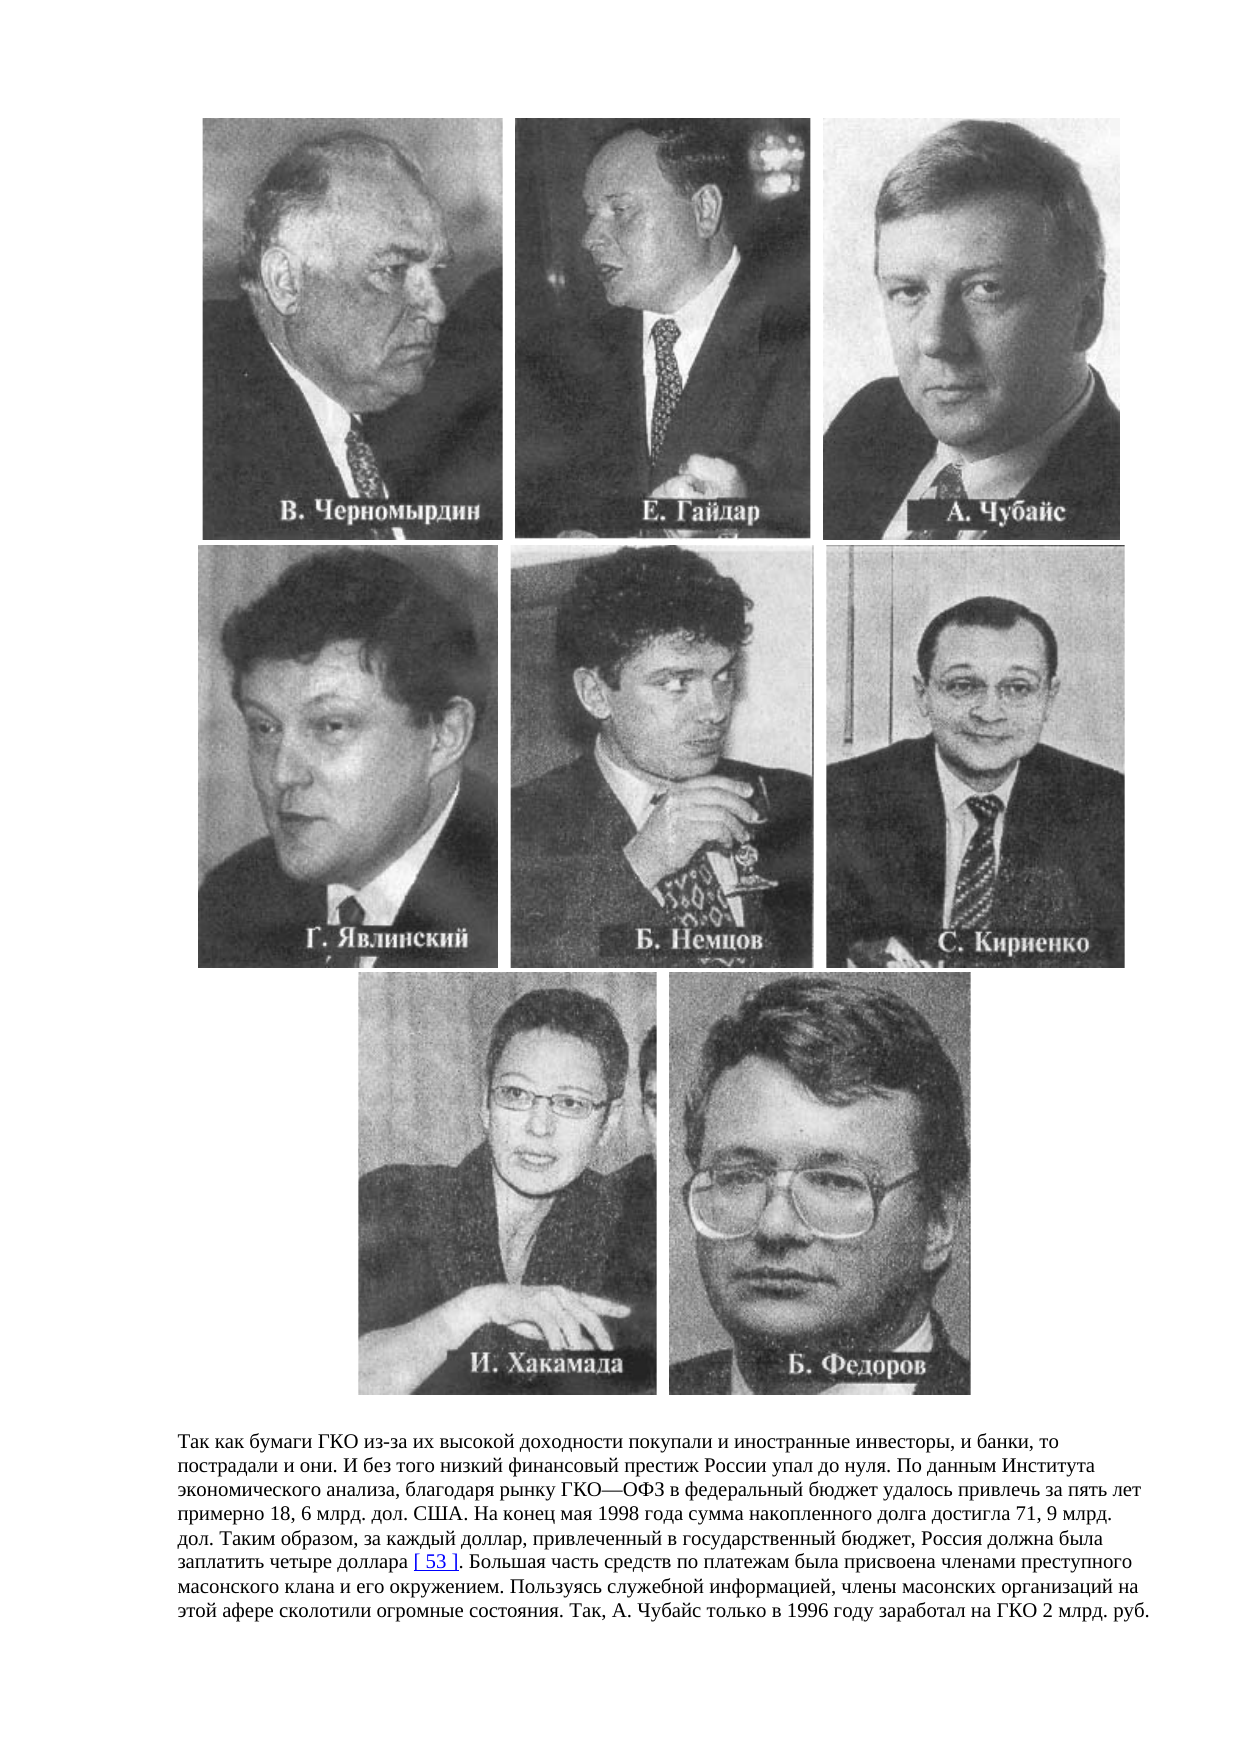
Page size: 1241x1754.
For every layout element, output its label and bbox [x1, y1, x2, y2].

picture [669, 972, 971, 1395]
picture [510, 545, 814, 968]
picture [823, 118, 1120, 540]
picture [515, 118, 811, 540]
picture [202, 118, 503, 540]
picture [826, 545, 1125, 968]
text [177, 1429, 1152, 1622]
picture [358, 972, 657, 1395]
picture [198, 545, 498, 968]
